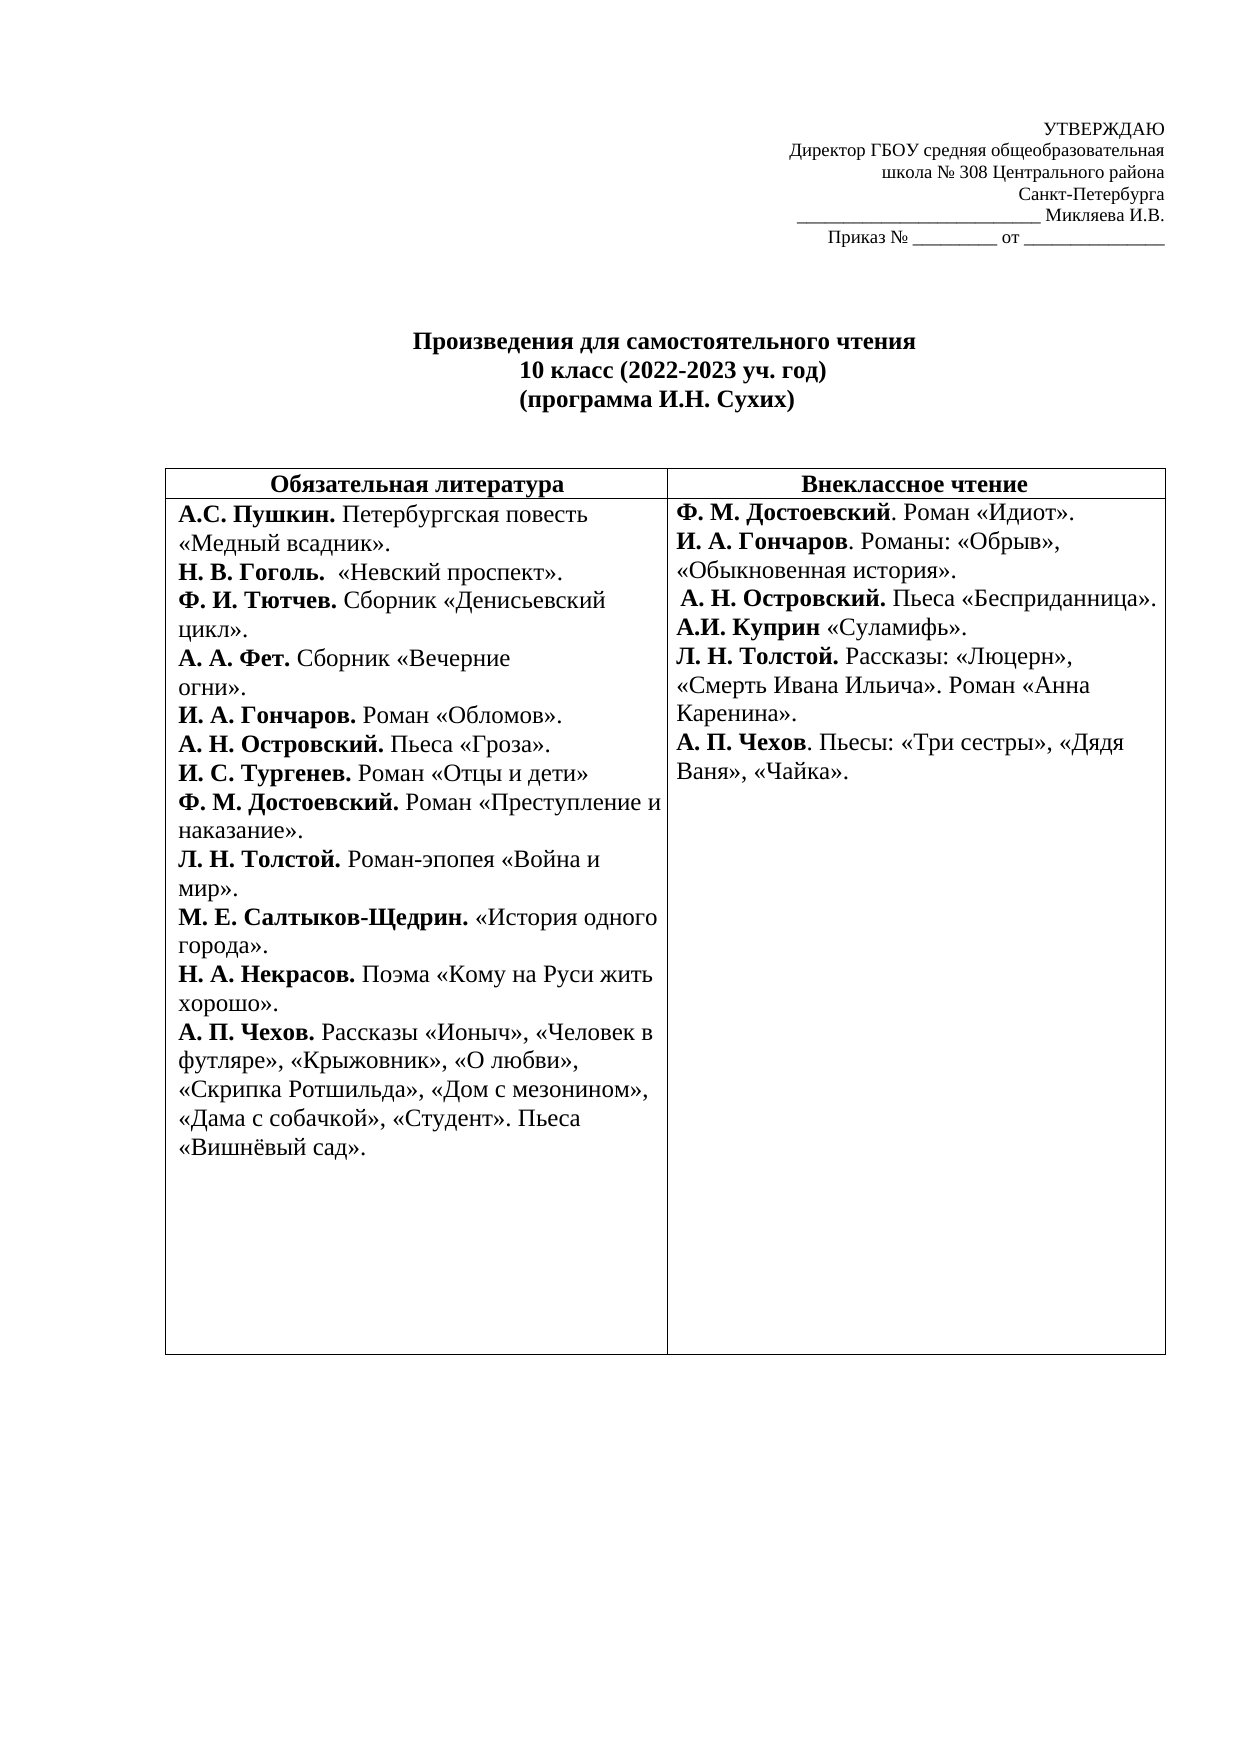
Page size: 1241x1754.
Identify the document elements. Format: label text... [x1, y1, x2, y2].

table_header Внеклассное чтение [668, 469, 1165, 498]
table_cell А.С. Пушкин. Петербургская повесть «Медный всадник». Н. В. Гоголь. «Невский проспект». Ф. И. Тютчев. Сборник «Денисьевский цикл». А. А. Фет. Сборник «Вечерние огни». И. А. Гончаров. Роман «Обломов». А. Н. Островский. Пьеса «Гроза». И. С. Тургенев. Роман «Отцы и дети» Ф. М. Достоевский. Роман «Преступление и наказание». Л. Н. Толстой. Роман-эпопея «Война и мир». М. Е. Салтыков-Щедрин. «История одного города». Н. А. Некрасов. Поэма «Кому на Руси жить хорошо». А. П. Чехов. Рассказы «Ионыч», «Человек в футляре», «Крыжовник», «О любви», «Скрипка Ротшильда», «Дом с мезонином», «Дама с собачкой», «Студент». Пьеса «Вишнёвый сад». [166, 499, 667, 1354]
text школа № 308 Центрального района [150, 161, 1164, 182]
text __________________________ Микляева И.В. [150, 204, 1164, 226]
text Санкт-Петербурга [150, 182, 1164, 204]
table_header Обязательная литература [166, 469, 667, 498]
text УТВЕРЖДАЮ [150, 118, 1164, 139]
text 10 класс (2022-2023 уч. год) [519, 355, 1164, 384]
text Директор ГБОУ средняя общеобразовательная [150, 139, 1164, 161]
table_cell Ф. М. Достоевский. Роман «Идиот». И. А. Гончаров. Романы: «Обрыв», «Обыкновенная история». А. Н. Островский. Пьеса «Бесприданница». А.И. Куприн «Суламифь». Л. Н. Толстой. Рассказы: «Люцерн», «Смерть Ивана Ильича». Роман «Анна Каренина». А. П. Чехов. Пьесы: «Три сестры», «Дядя Ваня», «Чайка». [668, 499, 1165, 1354]
text Произведения для самостоятельного чтения [150, 326, 1179, 355]
text (программа И.Н. Сухих) [519, 384, 1164, 412]
text Приказ № _________ от _______________ [150, 226, 1164, 247]
